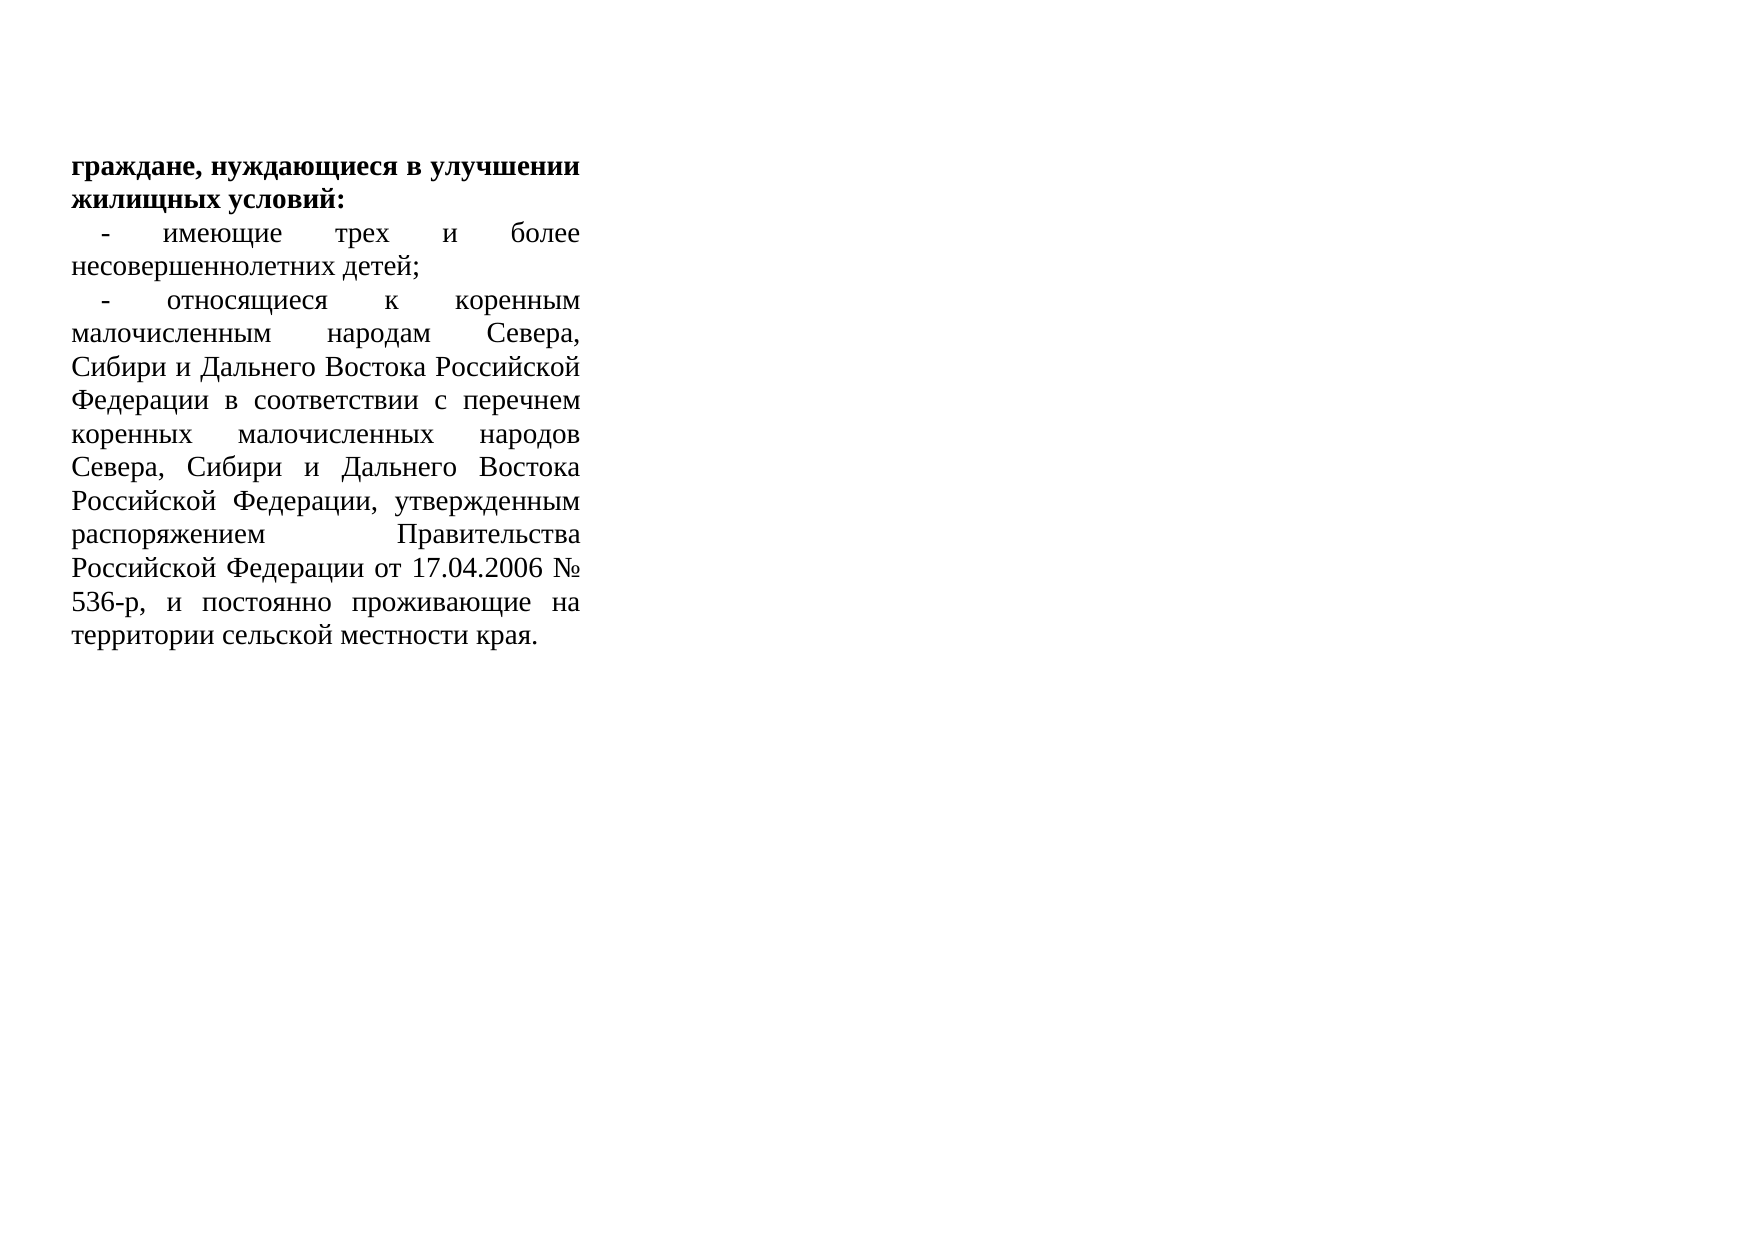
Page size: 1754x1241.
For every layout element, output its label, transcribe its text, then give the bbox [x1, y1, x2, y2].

text - имеющие трех и более несовершеннолетних детей; [71, 215, 581, 282]
text Первоочередным правом на получение социальной выплаты обладают следующие категории граждане, нуждающиеся в улучшении жилищных условий: [71, 148, 581, 215]
text - относящиеся к коренным малочисленным народам Севера, Сибири и Дальнего Востока Российской Федерации в соответствии с перечнем коренных малочисленных народов Севера, Сибири и Дальнего Востока Российской Федерации, утвержденным распоряжением Правительства Российской Федерации от 17.04.2006 № 536-р, и постоянно проживающие на территории сельской местности края. [71, 282, 581, 651]
